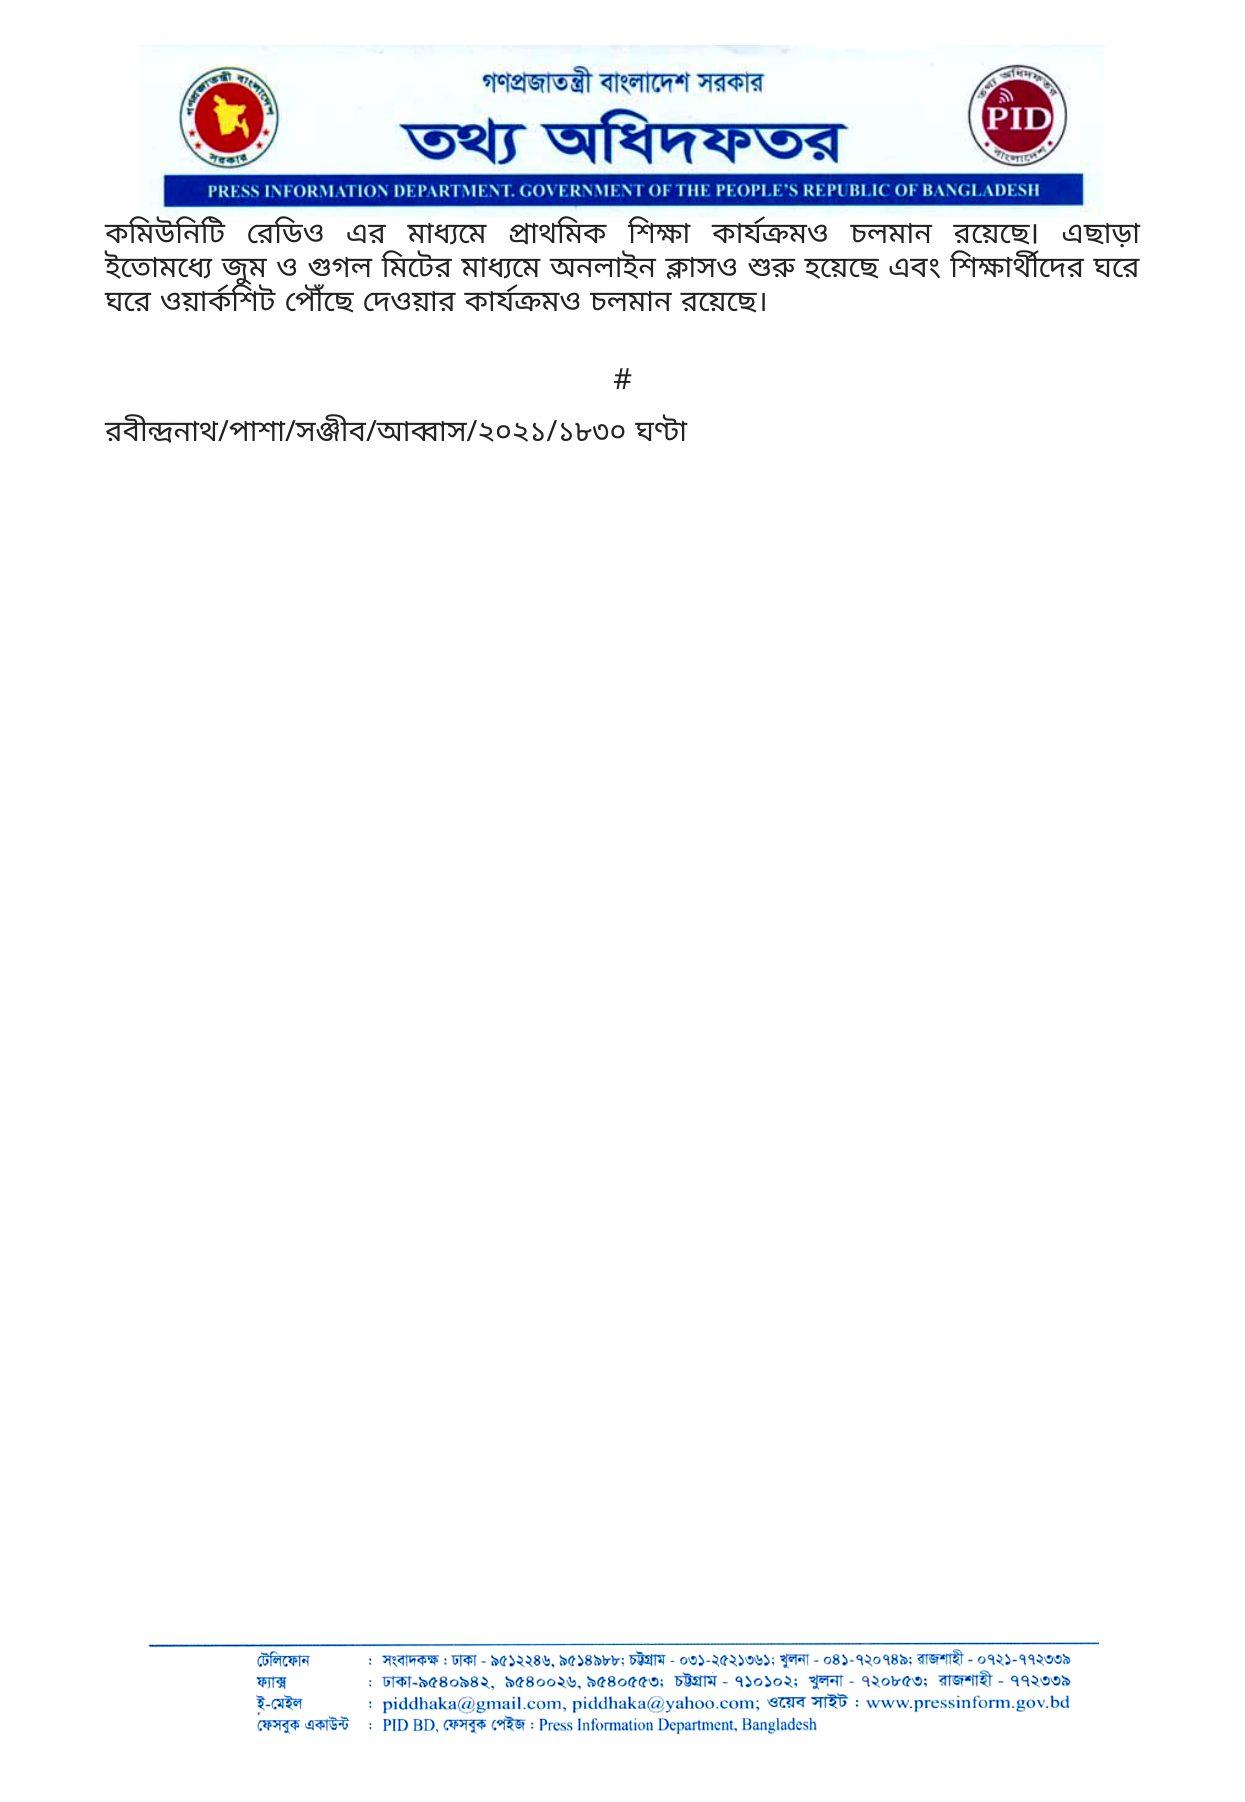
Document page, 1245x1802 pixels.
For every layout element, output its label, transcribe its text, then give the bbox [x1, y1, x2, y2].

picture [146, 1640, 1099, 1742]
text # [105, 358, 1140, 398]
text রবীন্দ্রনাথ/পাশা/সঞ্জীব/আব্বাস/২০২১/১৮৩০ ঘণ্টা [105, 410, 1140, 450]
